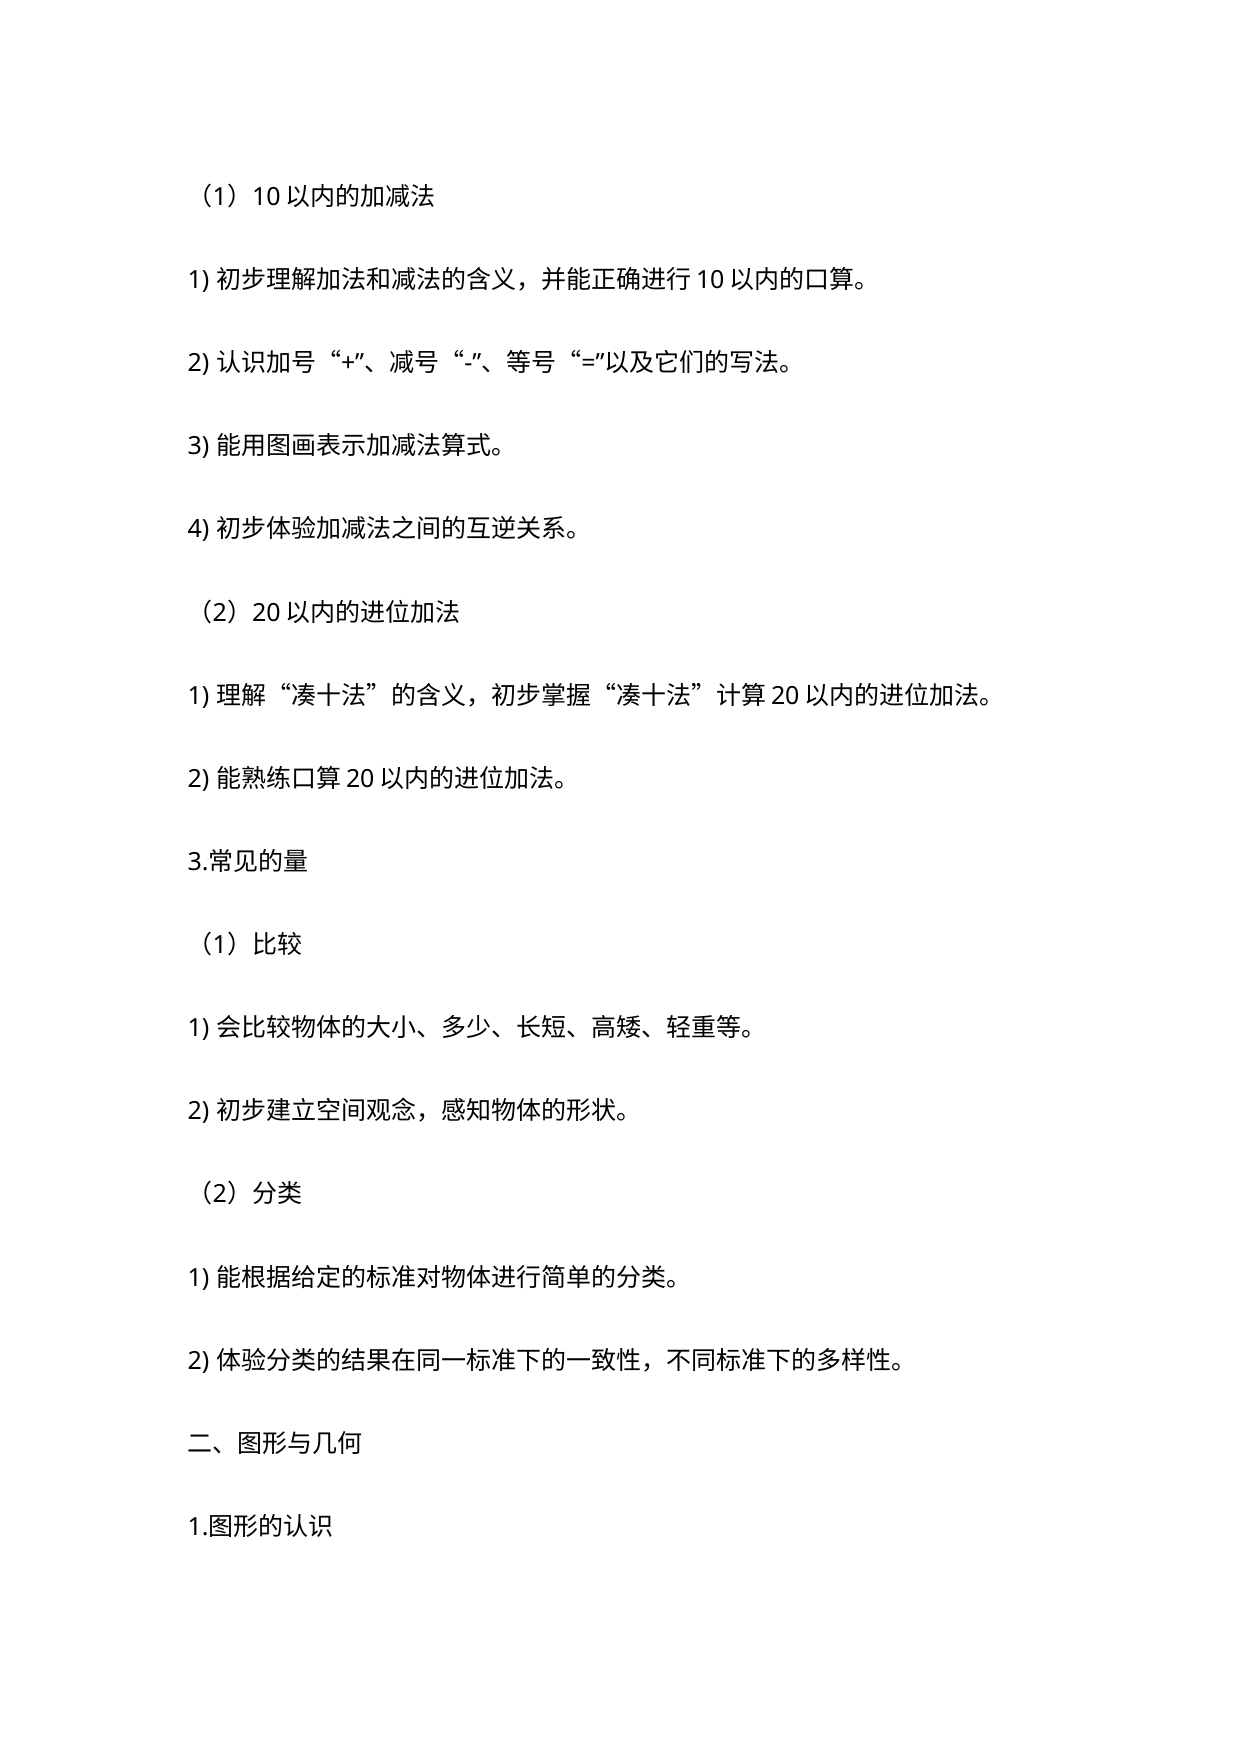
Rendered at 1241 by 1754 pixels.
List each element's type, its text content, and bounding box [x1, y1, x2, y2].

text （1）10以内的加减法 [187, 162, 1053, 227]
text 1.图形的认识 [187, 1492, 1053, 1557]
text 2) 初步建立空间观念，感知物体的形状。 [187, 1076, 1053, 1141]
text 1) 理解“凑十法”的含义，初步掌握“凑十法”计算20以内的进位加法。 [187, 661, 1053, 726]
text 二、图形与几何 [187, 1409, 1053, 1474]
text 3.常见的量 [187, 827, 1053, 892]
text （2）分类 [187, 1159, 1053, 1224]
text 2) 体验分类的结果在同一标准下的一致性，不同标准下的多样性。 [187, 1326, 1053, 1391]
text 3) 能用图画表示加减法算式。 [187, 411, 1053, 476]
text （2）20以内的进位加法 [187, 578, 1053, 643]
text 2) 能熟练口算20以内的进位加法。 [187, 744, 1053, 809]
text 1) 初步理解加法和减法的含义，并能正确进行10以内的口算。 [187, 245, 1053, 310]
text （1）比较 [187, 910, 1053, 975]
text 4) 初步体验加减法之间的互逆关系。 [187, 494, 1053, 559]
text 1) 能根据给定的标准对物体进行简单的分类。 [187, 1243, 1053, 1308]
text 2) 认识加号“+”、减号“-”、等号“=”以及它们的写法。 [187, 328, 1053, 393]
text 1) 会比较物体的大小、多少、长短、高矮、轻重等。 [187, 993, 1053, 1058]
